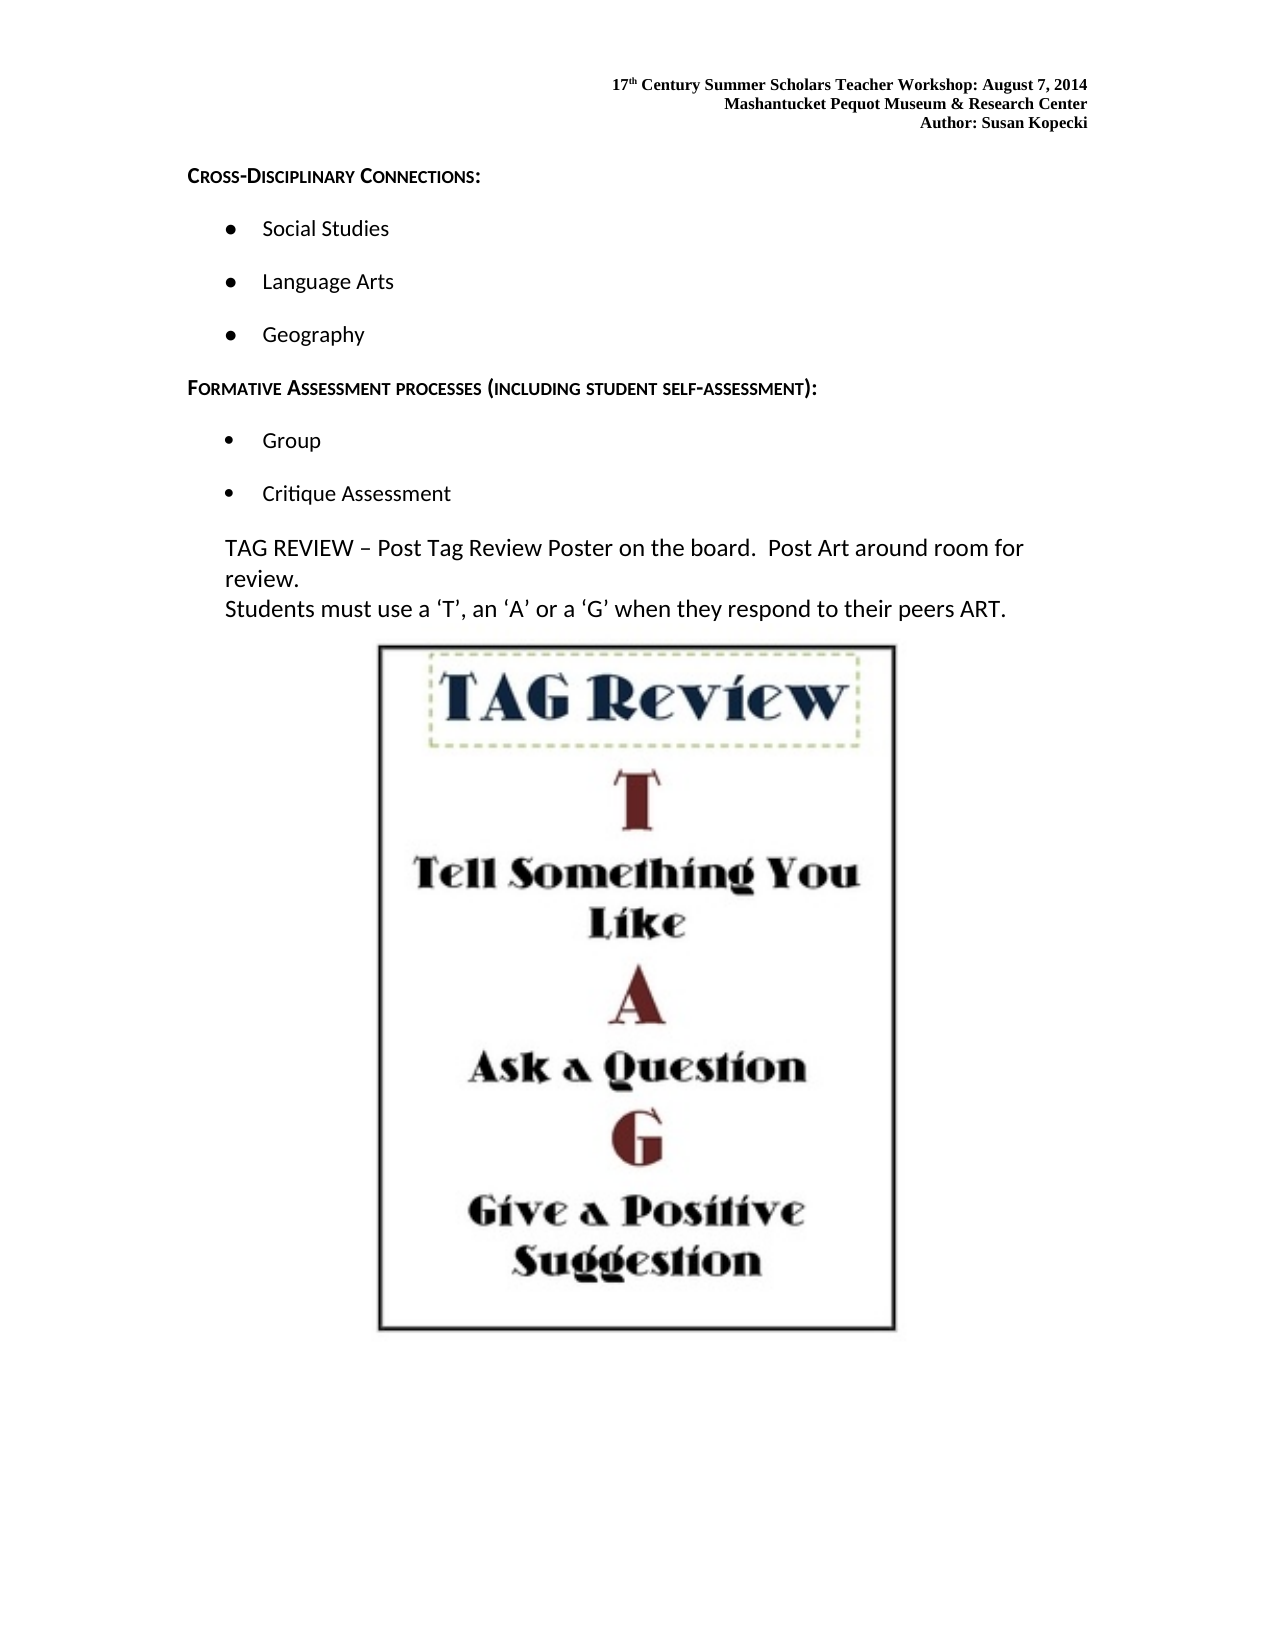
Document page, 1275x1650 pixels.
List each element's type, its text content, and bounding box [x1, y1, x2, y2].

list Geography [225, 320, 1087, 348]
picture [356, 623, 919, 1354]
text Students must use a ‘T’, an ‘A’ or a ‘G’ when they respond to their peers ART. [225, 593, 1087, 624]
list Language Arts [225, 267, 1087, 295]
text Formative Assessment processes (including student self-assessment): [187, 373, 1087, 401]
list Critique Assessment [225, 479, 1087, 507]
list Group [225, 426, 1087, 454]
text TAG REVIEW – Post Tag Review Poster on the board. Post Art around room for review. [225, 532, 1087, 593]
text Cross-Disciplinary Connections: [187, 161, 1087, 189]
list Social Studies [225, 214, 1087, 242]
